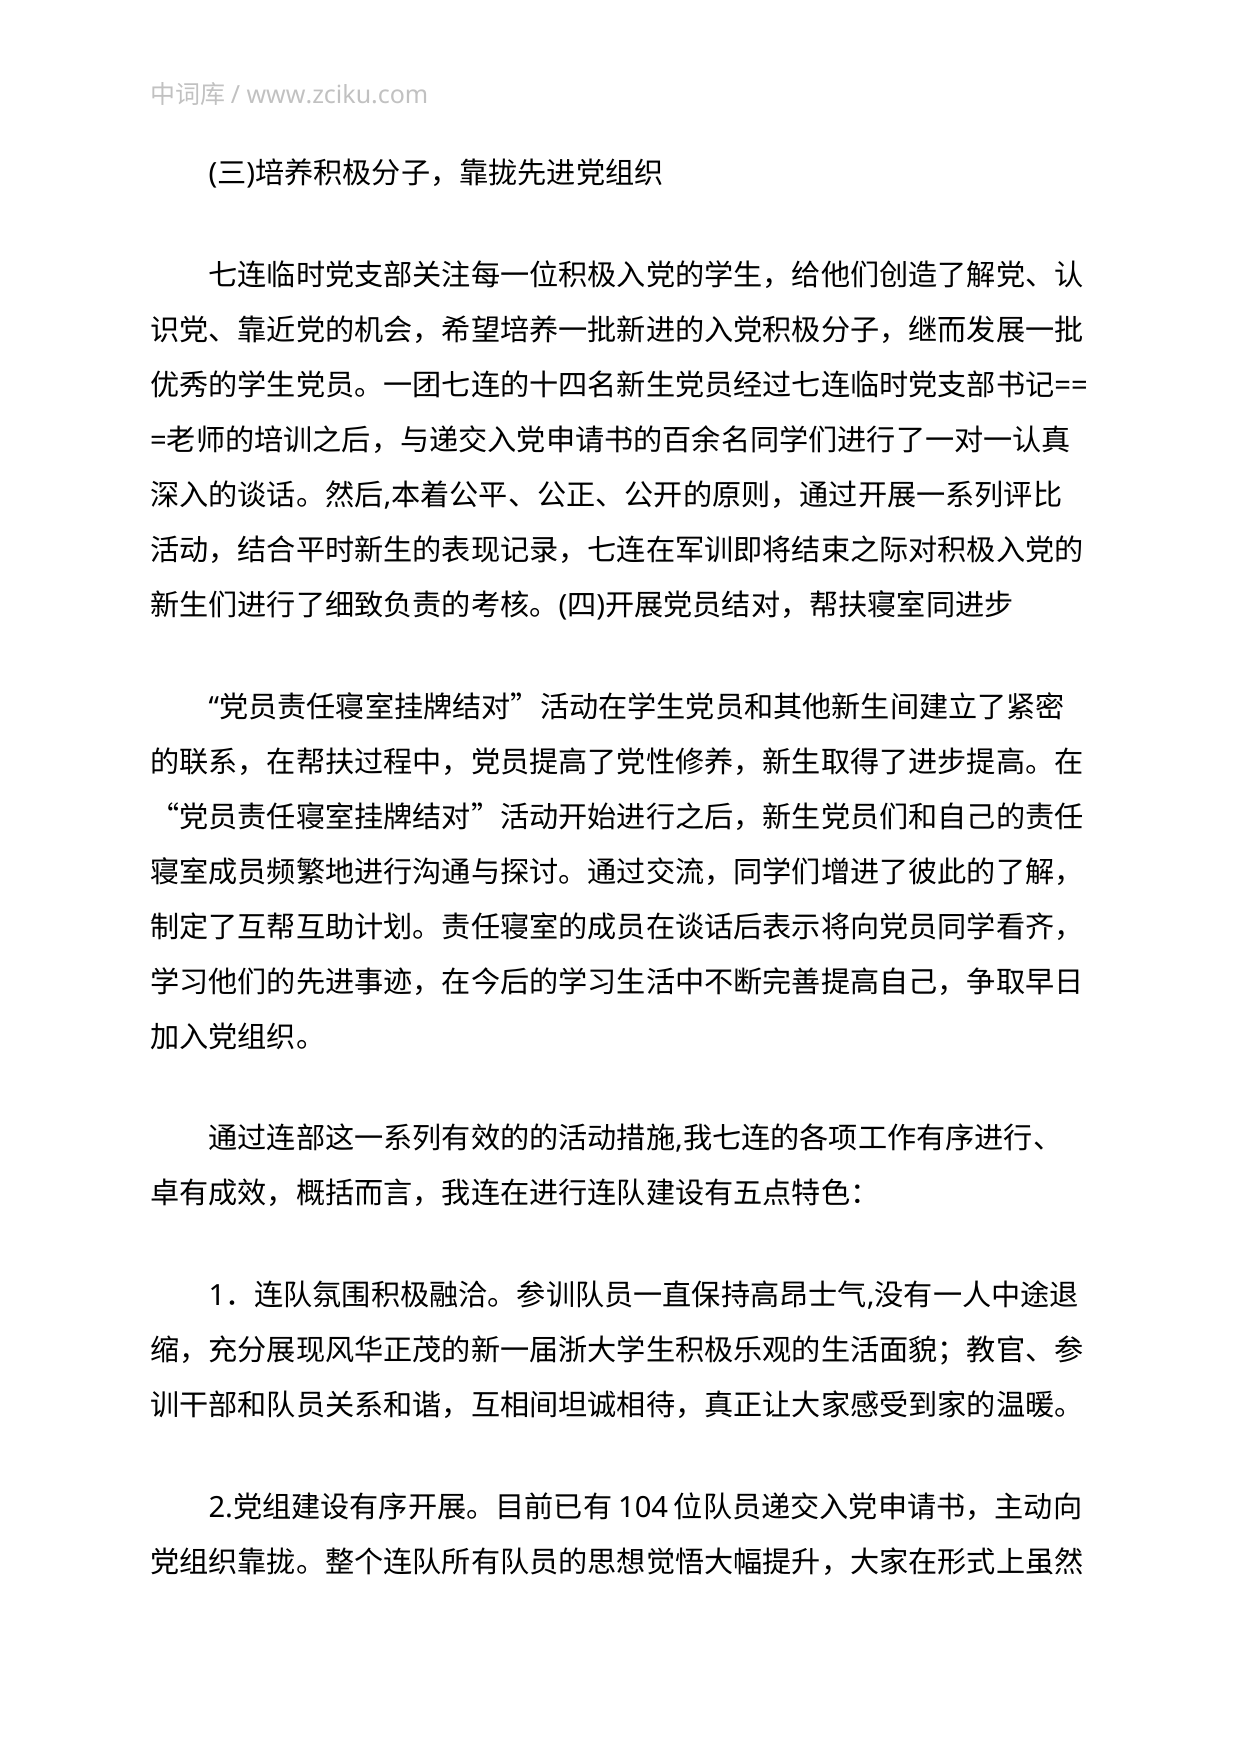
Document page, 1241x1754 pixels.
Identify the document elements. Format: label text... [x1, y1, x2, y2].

text (三)培养积极分子，靠拢先进党组织 [150, 150, 1090, 192]
text “党员责任寝室挂牌结对”活动在学生党员和其他新生间建立了紧密的联系，在帮扶过程中，党员提高了党性修养，新生取得了进步提高。在“党员责任寝室挂牌结对”活动开始进行之后，新生党员们和自己的责任寝室成员频繁地进行沟通与探讨。通过交流，同学们增进了彼此的了解，制定了互帮互助计划。责任寝室的成员在谈话后表示将向党员同学看齐，学习他们的先进事迹，在今后的学习生活中不断完善提高自己，争取早日加入党组织。 [150, 684, 1090, 1055]
text 七连临时党支部关注每一位积极入党的学生，给他们创造了解党、认识党、靠近党的机会，希望培养一批新进的入党积极分子，继而发展一批优秀的学生党员。一团七连的十四名新生党员经过七连临时党支部书记===老师的培训之后，与递交入党申请书的百余名同学们进行了一对一认真深入的谈话。然后,本着公平、公正、公开的原则，通过开展一系列评比活动，结合平时新生的表现记录，七连在军训即将结束之际对积极入党的新生们进行了细致负责的考核。(四)开展党员结对，帮扶寝室同进步 [150, 252, 1090, 624]
text 1．连队氛围积极融洽。参训队员一直保持高昂士气,没有一人中途退缩，充分展现风华正茂的新一届浙大学生积极乐观的生活面貌；教官、参训干部和队员关系和谐，互相间坦诚相待，真正让大家感受到家的温暖。 [150, 1272, 1090, 1424]
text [150, 1483, 1090, 1581]
text 通过连部这一系列有效的的活动措施,我七连的各项工作有序进行、卓有成效，概括而言，我连在进行连队建设有五点特色： [150, 1115, 1090, 1212]
